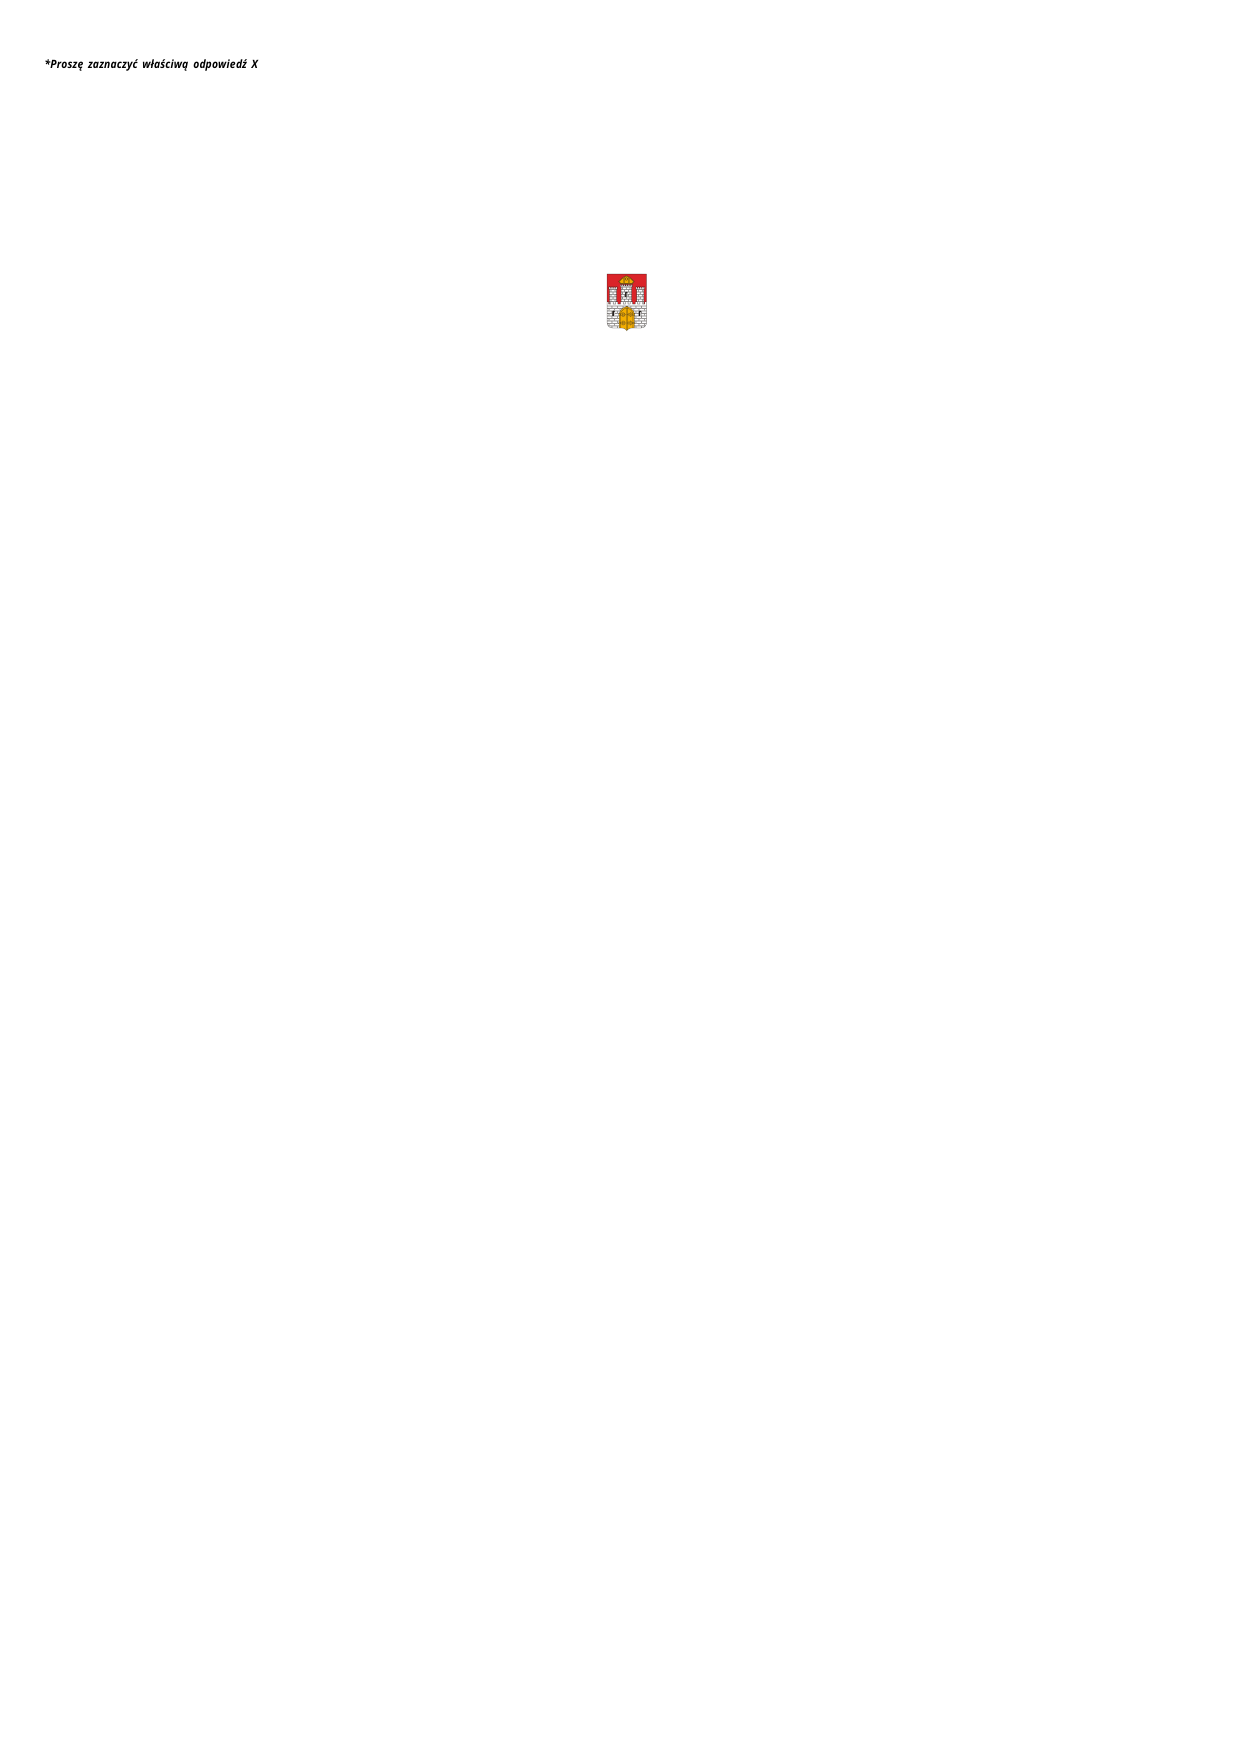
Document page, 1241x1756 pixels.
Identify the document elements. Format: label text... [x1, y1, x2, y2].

text *Proszę zaznaczyć właściwą odpowiedź X [44, 56, 1211, 72]
picture [599, 266, 656, 339]
